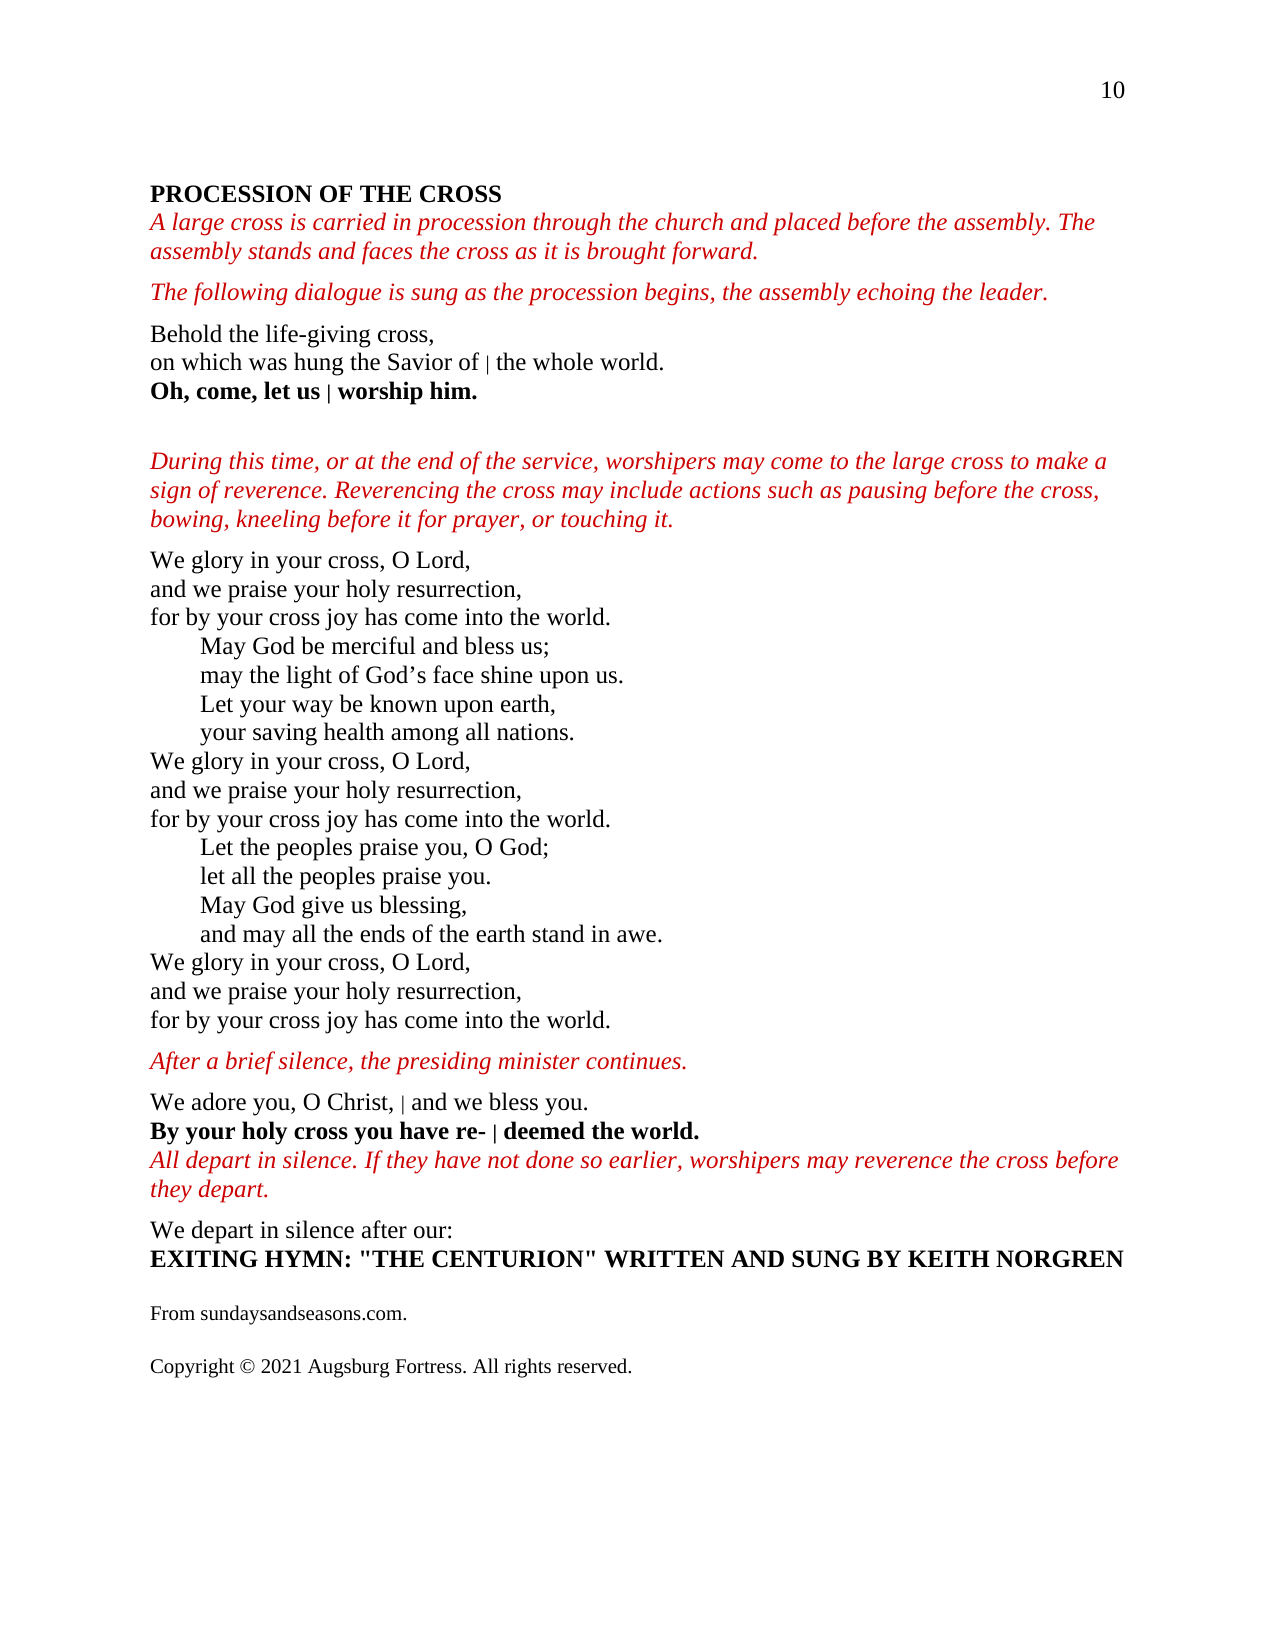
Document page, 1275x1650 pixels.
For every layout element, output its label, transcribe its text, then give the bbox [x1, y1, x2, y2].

text and we praise your holy resurrection, [150, 775, 1125, 804]
text let all the peoples praise you. [150, 861, 1125, 890]
text We glory in your cross, O Lord, [150, 545, 1125, 574]
text and we praise your holy resurrection, [150, 574, 1125, 602]
text Behold the life-giving cross, [150, 319, 1125, 347]
text By your holy cross you have re- | deemed the world. [150, 1116, 1125, 1145]
text We glory in your cross, O Lord, [150, 947, 1125, 976]
text May God be merciful and bless us; [150, 631, 1125, 660]
text A large cross is carried in procession through the church and placed before the assembly. The assembly stands and faces the cross as it is brought forward. [150, 207, 1125, 265]
text During this time, or at the end of the service, worshipers may come to the large cross to make a sign of reverence. Reverencing the cross may include actions such as pausing before the cross, bowing, kneeling before it for prayer, or touching it. [150, 446, 1125, 532]
text The following dialogue is sung as the procession begins, the assembly echoing the leader. [150, 277, 1125, 306]
text for by your cross joy has come into the world. [150, 804, 1125, 832]
text May God give us blessing, [150, 890, 1125, 919]
text on which was hung the Savior of | the whole world. [150, 347, 1125, 376]
text After a brief silence, the presiding minister continues. [150, 1046, 1125, 1075]
text may the light of God’s face shine upon us. [150, 660, 1125, 689]
text and we praise your holy resurrection, [150, 976, 1125, 1005]
text We depart in silence after our: [150, 1215, 1125, 1244]
text for by your cross joy has come into the world. [150, 1005, 1125, 1034]
text Let the peoples praise you, O God; [150, 832, 1125, 861]
text for by your cross joy has come into the world. [150, 602, 1125, 631]
text All depart in silence. If they have not done so earlier, worshipers may reverence the cross before they depart. [150, 1145, 1125, 1202]
text Oh, come, let us | worship him. [150, 376, 1125, 405]
text your saving health among all nations. [150, 717, 1125, 746]
text Procession of the Cross [150, 179, 1125, 207]
text and may all the ends of the earth stand in awe. [150, 919, 1125, 947]
text Copyright © 2021 Augsburg Fortress. All rights reserved. [150, 1354, 1125, 1378]
text We adore you, O Christ, | and we bless you. [150, 1087, 1125, 1116]
text Let your way be known upon earth, [150, 689, 1125, 717]
text From sundaysandseasons.com. [150, 1301, 1125, 1325]
text Exiting Hymn: "The Centurion" written and Sung by Keith Norgren [150, 1244, 1125, 1272]
text We glory in your cross, O Lord, [150, 746, 1125, 775]
